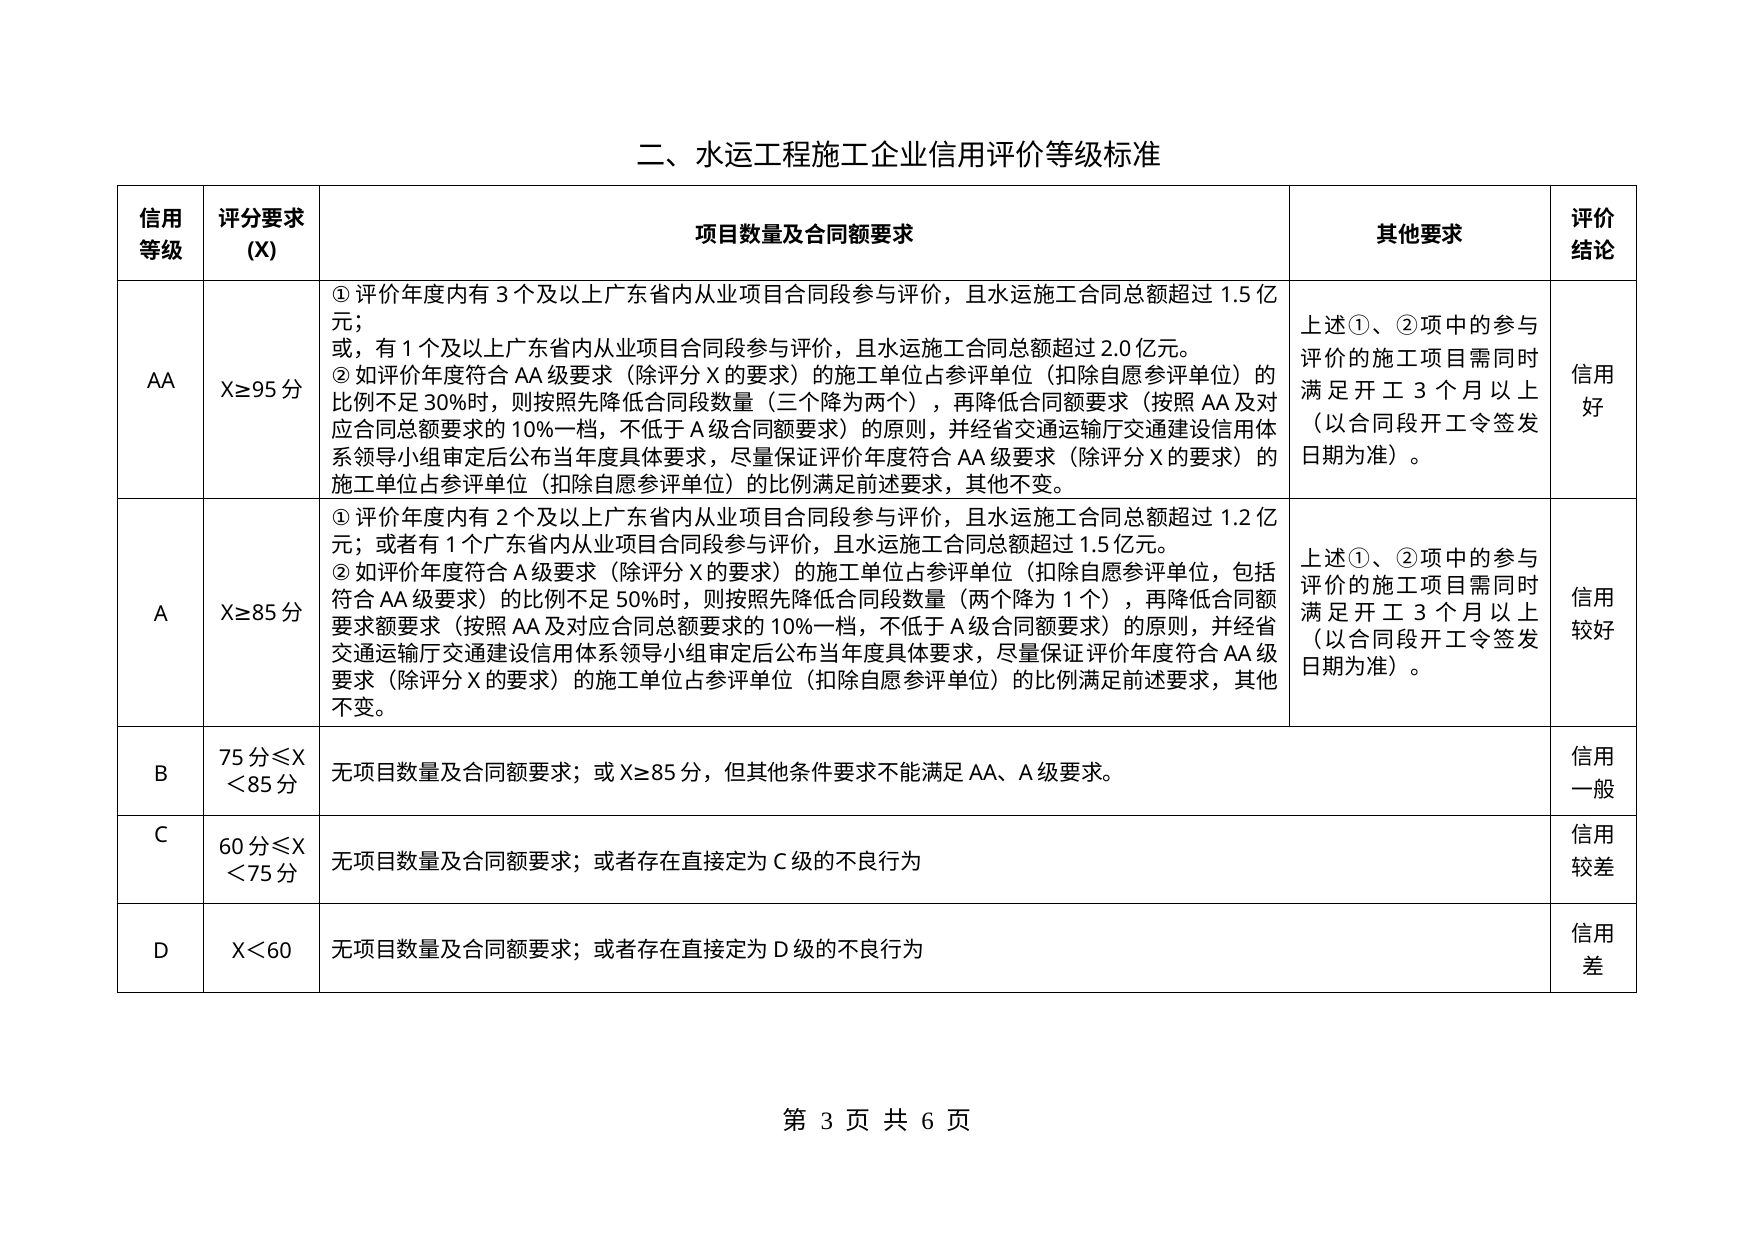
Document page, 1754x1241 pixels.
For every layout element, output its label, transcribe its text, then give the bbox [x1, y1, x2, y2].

table_cell X＜60 [204, 904, 319, 992]
table_header 信用 等级 [118, 186, 203, 280]
table_cell X≥85分 [204, 499, 319, 726]
table_cell 信用较差 [1551, 816, 1636, 903]
table_cell 75分≤X＜85分 [204, 727, 319, 815]
table_cell 信用一般 [1551, 727, 1636, 815]
text 二、水运工程施工企业信用评价等级标准 [75, 120, 1679, 185]
table_cell 无项目数量及合同额要求；或X≥85分，但其他条件要求不能满足AA、A级要求。 [320, 727, 1550, 815]
table_cell ①评价年度内有2个及以上广东省内从业项目合同段参与评价，且水运施工合同总额超过1.2亿元；或者有1个广东省内从业项目合同段参与评价，且水运施工合同总额超过1.5亿元。 ②如评价年度符合A级要求（除评分X的要求）的施工单位占参评单位（扣除自愿参评单位，包括符合AA级要求）的比例不足50%时，则按照先降低合同段数量（两个降为1个），再降低合同额要求额要求（按照AA及对应合同总额要求的10%一档，不低于A级合同额要求）的原则，并经省交通运输厅交通建设信用体系领导小组审定后公布当年度具体要求，尽量保证评价年度符合AA级要求（除评分X的要求）的施工单位占参评单位（扣除自愿参评单位）的比例满足前述要求，其他不变。 [320, 499, 1289, 726]
table_header 其他要求 [1290, 186, 1550, 280]
table_cell 60分≤X＜75分 [204, 816, 319, 903]
table_cell 上述①、②项中的参与评价的施工项目需同时满足开工3个月以上（以合同段开工令签发日期为准）。 [1290, 499, 1550, 726]
table_cell X≥95分 [204, 281, 319, 497]
table_cell ①评价年度内有3个及以上广东省内从业项目合同段参与评价，且水运施工合同总额超过1.5亿元； 或，有1个及以上广东省内从业项目合同段参与评价，且水运施工合同总额超过2.0亿元。 ②如评价年度符合AA级要求（除评分X的要求）的施工单位占参评单位（扣除自愿参评单位）的比例不足30%时，则按照先降低合同段数量（三个降为两个），再降低合同额要求（按照AA及对应合同总额要求的10%一档，不低于A级合同额要求）的原则，并经省交通运输厅交通建设信用体系领导小组审定后公布当年度具体要求，尽量保证评价年度符合AA级要求（除评分X的要求）的施工单位占参评单位（扣除自愿参评单位）的比例满足前述要求，其他不变。 [320, 281, 1289, 497]
table_cell 无项目数量及合同额要求；或者存在直接定为C级的不良行为 [320, 816, 1550, 903]
table_header 项目数量及合同额要求 [320, 186, 1289, 280]
table_cell D [118, 904, 203, 992]
table_cell B [118, 727, 203, 815]
table_cell 信用差 [1551, 904, 1636, 992]
table_header 评价结论 [1551, 186, 1636, 280]
table_cell 信用好 [1551, 281, 1636, 497]
table_cell C [118, 816, 203, 903]
table_cell AA [118, 281, 203, 497]
table_cell 无项目数量及合同额要求；或者存在直接定为D级的不良行为 [320, 904, 1550, 992]
table_header 评分要求(X) [204, 186, 319, 280]
table_cell 上述①、②项中的参与评价的施工项目需同时满足开工3个月以上（以合同段开工令签发日期为准）。 [1290, 281, 1550, 497]
table_cell 信用较好 [1551, 499, 1636, 726]
table_cell A [118, 499, 203, 726]
